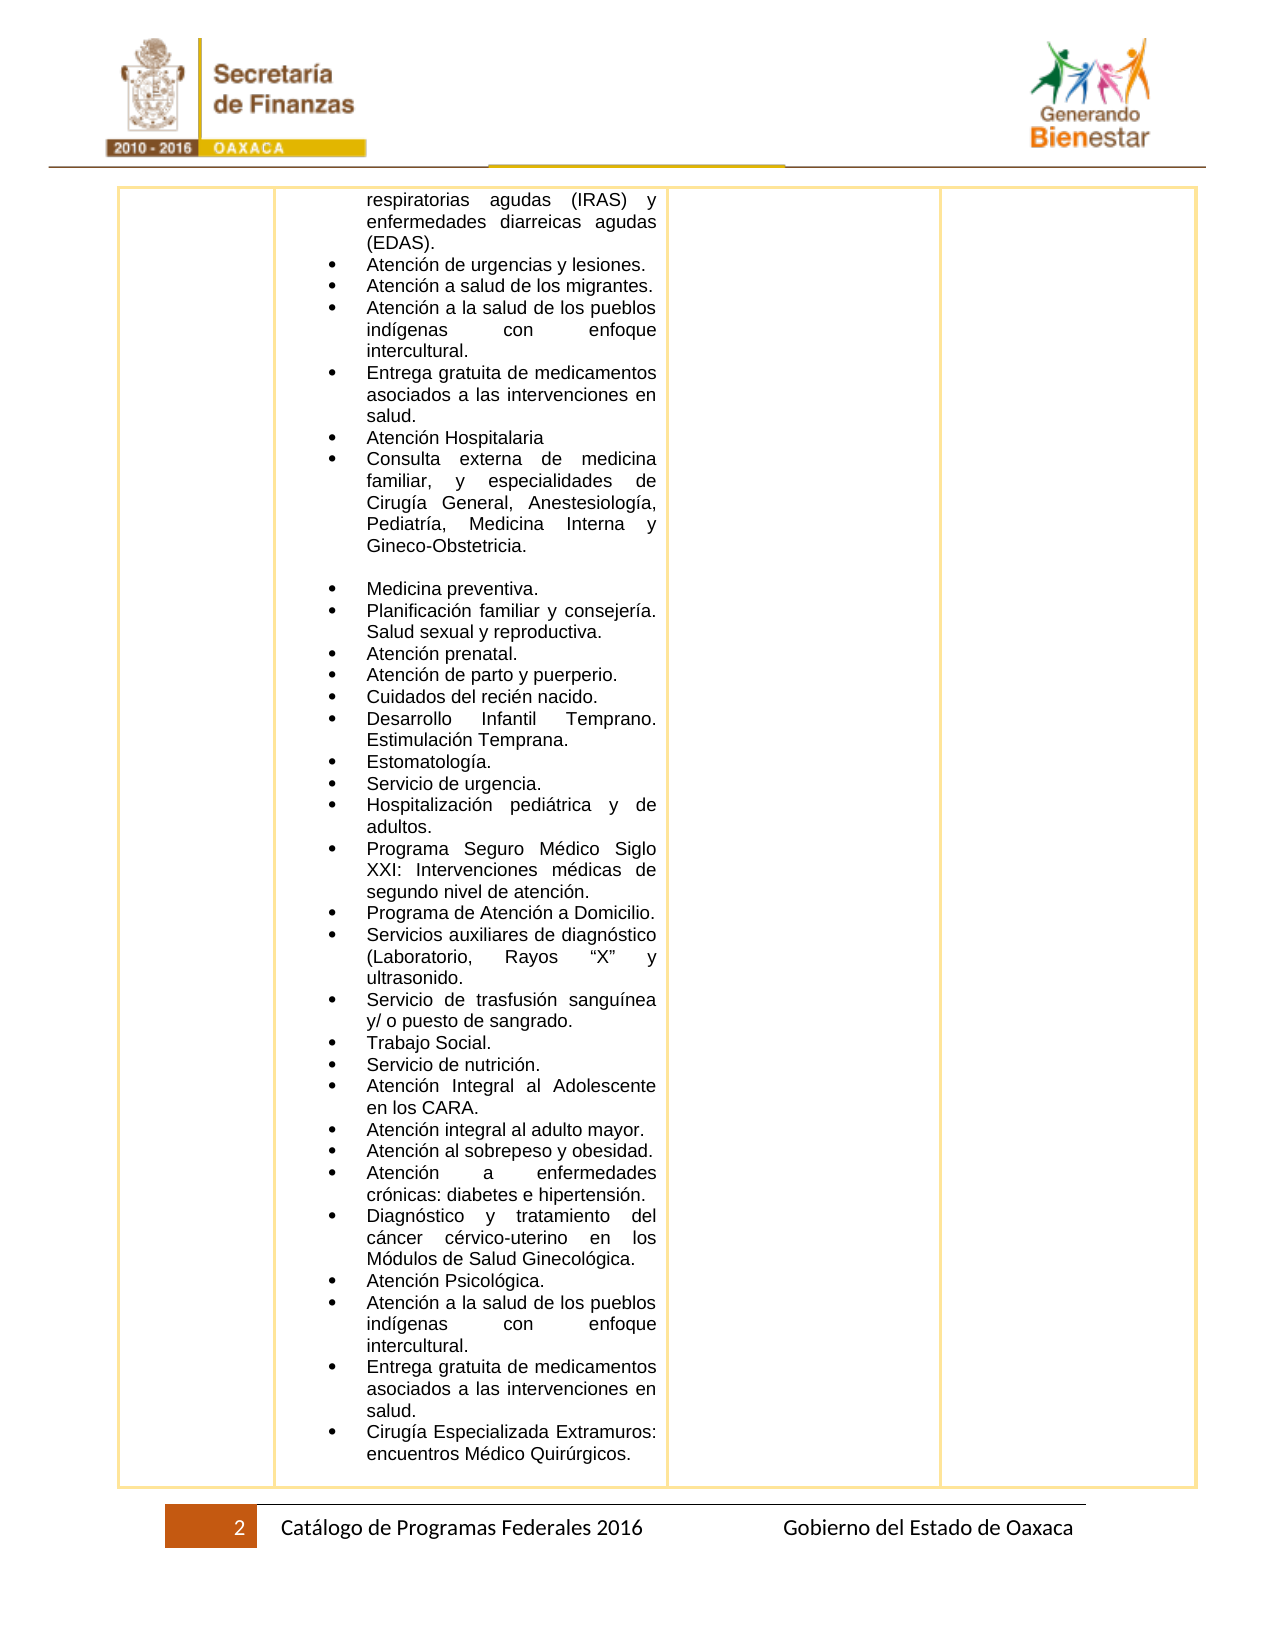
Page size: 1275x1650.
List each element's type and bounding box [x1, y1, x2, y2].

table_cell [942, 189, 1194, 1486]
table_cell [120, 189, 273, 1486]
table_cell [669, 189, 939, 1486]
table_cell [276, 189, 666, 1486]
